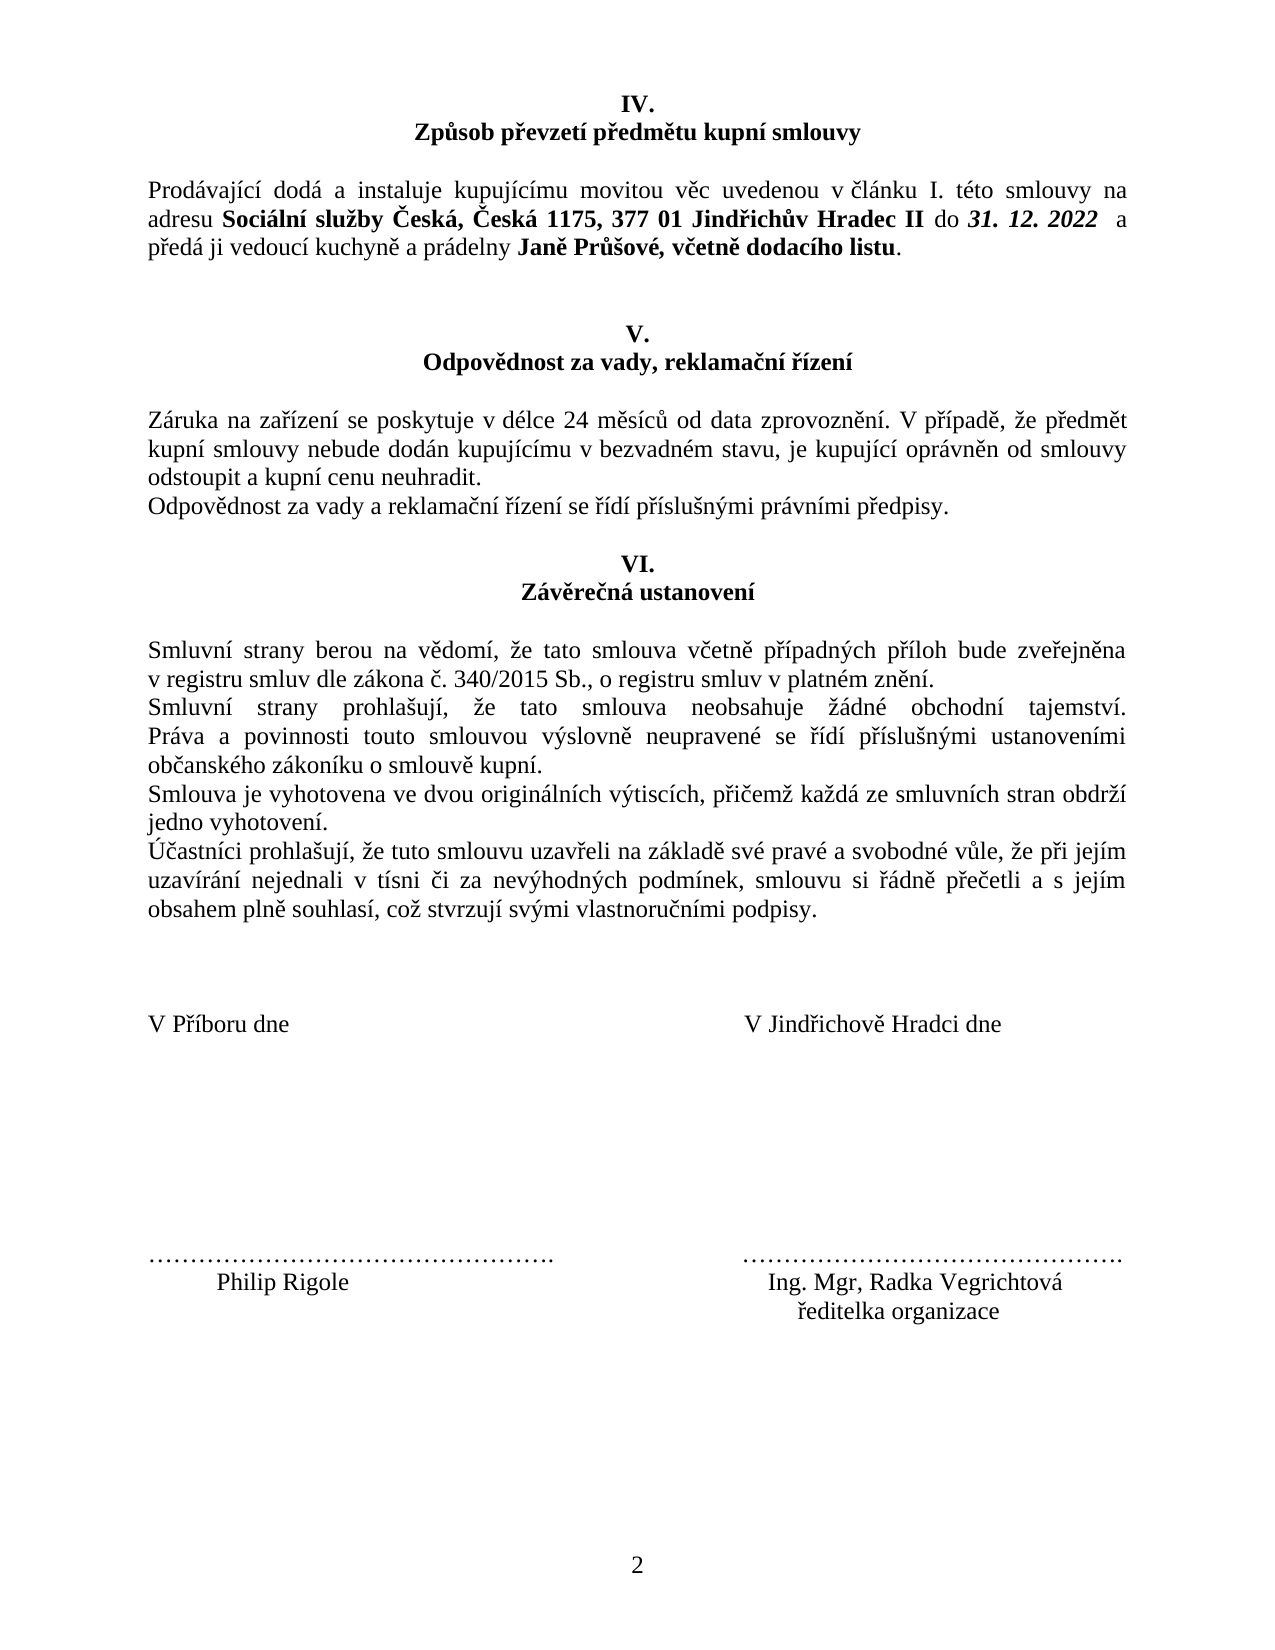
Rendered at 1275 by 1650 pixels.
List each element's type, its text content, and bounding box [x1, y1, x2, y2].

text Způsob převzetí předmětu kupní smlouvy [148, 117, 1127, 146]
text Philip Rigole Ing. Mgr, Radka Vegrichtová ředitelka organizace [148, 1267, 1127, 1325]
text …………………………………………. ………………………………………. [148, 1239, 1127, 1267]
text Prodávající dodá a instaluje kupujícímu movitou věc uvedenou v článku I. této smlouvy na adresu Sociální služby Česká, Česká 1175, 377 01 Jindřichův Hradec II do 31. 12. 2022 a předá ji vedoucí kuchyně a prádelny Janě Průšové, včetně dodacího listu. [148, 175, 1127, 261]
text Záruka na zařízení se poskytuje v délce 24 měsíců od data zprovoznění. V případě, že předmět kupní smlouvy nebude dodán kupujícímu v bezvadném stavu, je kupující oprávněn od smlouvy odstoupit a kupní cenu neuhradit. [148, 405, 1127, 491]
text Účastníci prohlašují, že tuto smlouvu uzavřeli na základě své pravé a svobodné vůle, že při jejím uzavírání nejednali v tísni či za nevýhodných podmínek, smlouvu si řádně přečetli a s jejím obsahem plně souhlasí, což stvrzují svými vlastnoručními podpisy. [148, 836, 1127, 922]
text Smluvní strany berou na vědomí, že tato smlouva včetně případných příloh bude zveřejněna v registru smluv dle zákona č. 340/2015 Sb., o registru smluv v platném znění. [148, 635, 1127, 692]
text IV. [148, 89, 1127, 117]
text Odpovědnost za vady, reklamační řízení [148, 347, 1127, 376]
text Smluvní strany prohlašují, že tato smlouva neobsahuje žádné obchodní tajemství. Práva a povinnosti touto smlouvou výslovně neupravené se řídí příslušnými ustanoveními občanského zákoníku o smlouvě kupní. [148, 692, 1127, 779]
text Odpovědnost za vady a reklamační řízení se řídí příslušnými právními předpisy. [148, 491, 1127, 520]
text VI. [148, 549, 1127, 577]
text V Příboru dne V Jindřichově Hradci dne [148, 1009, 1127, 1037]
text V. [148, 319, 1127, 347]
text Závěrečná ustanovení [148, 577, 1127, 606]
text Smlouva je vyhotovena ve dvou originálních výtiscích, přičemž každá ze smluvních stran obdrží jedno vyhotovení. [148, 779, 1127, 836]
